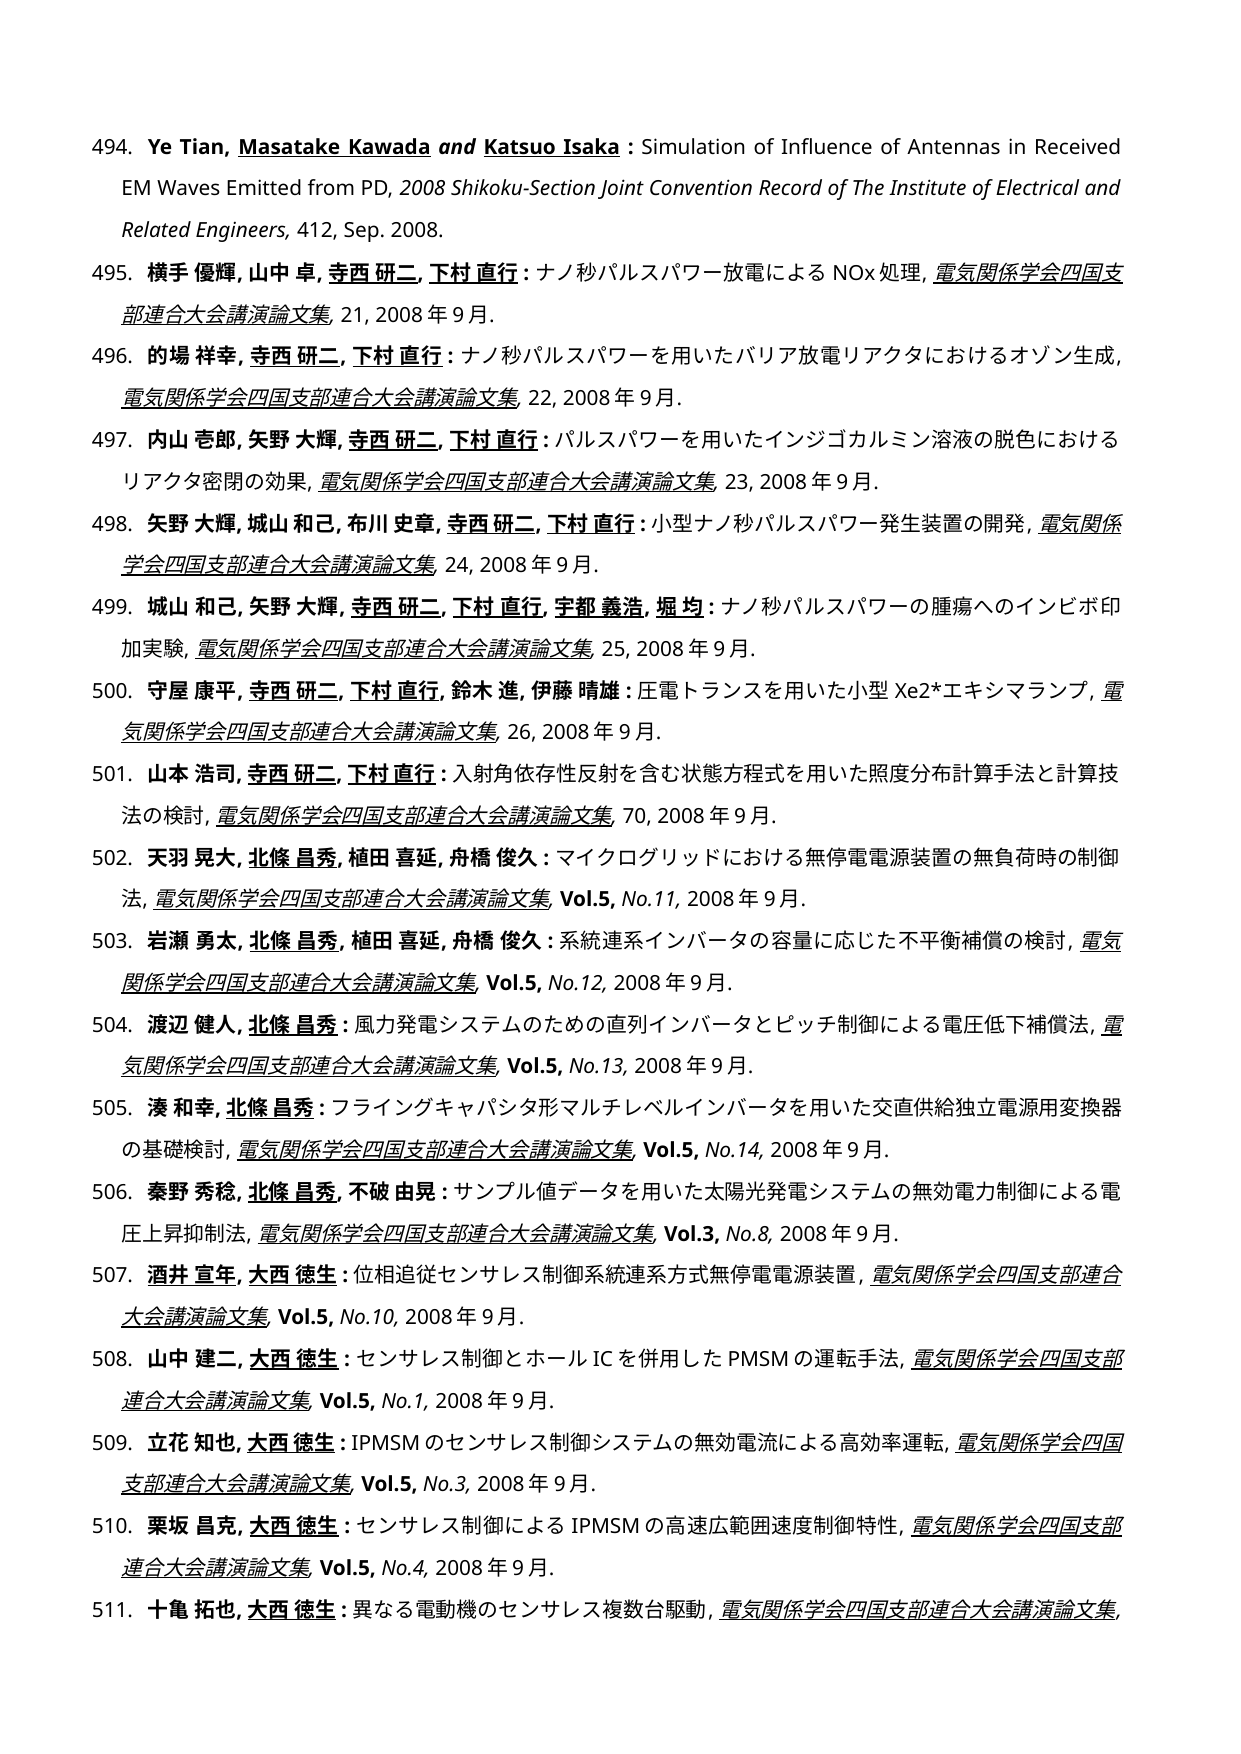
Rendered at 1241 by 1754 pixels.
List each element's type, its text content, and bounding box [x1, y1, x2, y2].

list 湊 和幸, 北條 昌秀 : フライングキャパシタ形マルチレベルインバータを用いた交直供給独立電源用変換器の基礎検討, 電気関係学会四国支部連合大会講演論文集, Vol.5, No.14, 2008年9月. [92, 1086, 1122, 1169]
list 内山 壱郎, 矢野 大輝, 寺西 研二, 下村 直行 : パルスパワーを用いたインジゴカルミン溶液の脱色におけるリアクタ密閉の効果, 電気関係学会四国支部連合大会講演論文集, 23, 2008年9月. [92, 417, 1122, 501]
list 秦野 秀稔, 北條 昌秀, 不破 由晃 : サンプル値データを用いた太陽光発電システムの無効電力制御による電圧上昇抑制法, 電気関係学会四国支部連合大会講演論文集, Vol.3, No.8, 2008年9月. [92, 1169, 1122, 1253]
list 渡辺 健人, 北條 昌秀 : 風力発電システムのための直列インバータとピッチ制御による電圧低下補償法, 電気関係学会四国支部連合大会講演論文集, Vol.5, No.13, 2008年9月. [92, 1002, 1122, 1086]
list 岩瀬 勇太, 北條 昌秀, 植田 喜延, 舟橋 俊久 : 系統連系インバータの容量に応じた不平衡補償の検討, 電気関係学会四国支部連合大会講演論文集, Vol.5, No.12, 2008年9月. [92, 919, 1122, 1002]
list 酒井 宣年, 大西 徳生 : 位相追従センサレス制御系統連系方式無停電電源装置, 電気関係学会四国支部連合大会講演論文集, Vol.5, No.10, 2008年9月. [92, 1253, 1122, 1336]
list 立花 知也, 大西 徳生 : IPMSMのセンサレス制御システムの無効電流による高効率運転, 電気関係学会四国支部連合大会講演論文集, Vol.5, No.3, 2008年9月. [92, 1420, 1122, 1503]
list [92, 1587, 1122, 1629]
list 天羽 晃大, 北條 昌秀, 植田 喜延, 舟橋 俊久 : マイクログリッドにおける無停電電源装置の無負荷時の制御法, 電気関係学会四国支部連合大会講演論文集, Vol.5, No.11, 2008年9月. [92, 835, 1122, 919]
list 山中 建二, 大西 徳生 : センサレス制御とホールICを併用したPMSMの運転手法, 電気関係学会四国支部連合大会講演論文集, Vol.5, No.1, 2008年9月. [92, 1336, 1122, 1420]
list 栗坂 昌克, 大西 徳生 : センサレス制御によるIPMSMの高速広範囲速度制御特性, 電気関係学会四国支部連合大会講演論文集, Vol.5, No.4, 2008年9月. [92, 1503, 1122, 1587]
list 的場 祥幸, 寺西 研二, 下村 直行 : ナノ秒パルスパワーを用いたバリア放電リアクタにおけるオゾン生成, 電気関係学会四国支部連合大会講演論文集, 22, 2008年9月. [92, 334, 1122, 417]
list 矢野 大輝, 城山 和己, 布川 史章, 寺西 研二, 下村 直行 : 小型ナノ秒パルスパワー発生装置の開発, 電気関係学会四国支部連合大会講演論文集, 24, 2008年9月. [92, 501, 1122, 584]
list 横手 優輝, 山中 卓, 寺西 研二, 下村 直行 : ナノ秒パルスパワー放電によるNOx処理, 電気関係学会四国支部連合大会講演論文集, 21, 2008年9月. [92, 250, 1122, 334]
list 守屋 康平, 寺西 研二, 下村 直行, 鈴木 進, 伊藤 晴雄 : 圧電トランスを用いた小型Xe2*エキシマランプ, 電気関係学会四国支部連合大会講演論文集, 26, 2008年9月. [92, 668, 1122, 752]
list 山本 浩司, 寺西 研二, 下村 直行 : 入射角依存性反射を含む状態方程式を用いた照度分布計算手法と計算技法の検討, 電気関係学会四国支部連合大会講演論文集, 70, 2008年9月. [92, 752, 1122, 835]
list 城山 和己, 矢野 大輝, 寺西 研二, 下村 直行, 宇都 義浩, 堀 均 : ナノ秒パルスパワーの腫瘍へのインビボ印加実験, 電気関係学会四国支部連合大会講演論文集, 25, 2008年9月. [92, 584, 1122, 668]
list Ye Tian, Masatake Kawada and Katsuo Isaka : Simulation of Influence of Antennas in Received EM Waves Emitted from PD, 2008 Shikoku-Section Joint Convention Record of The Institute of Electrical and Related Engineers, 412, Sep. 2008. [92, 125, 1122, 250]
